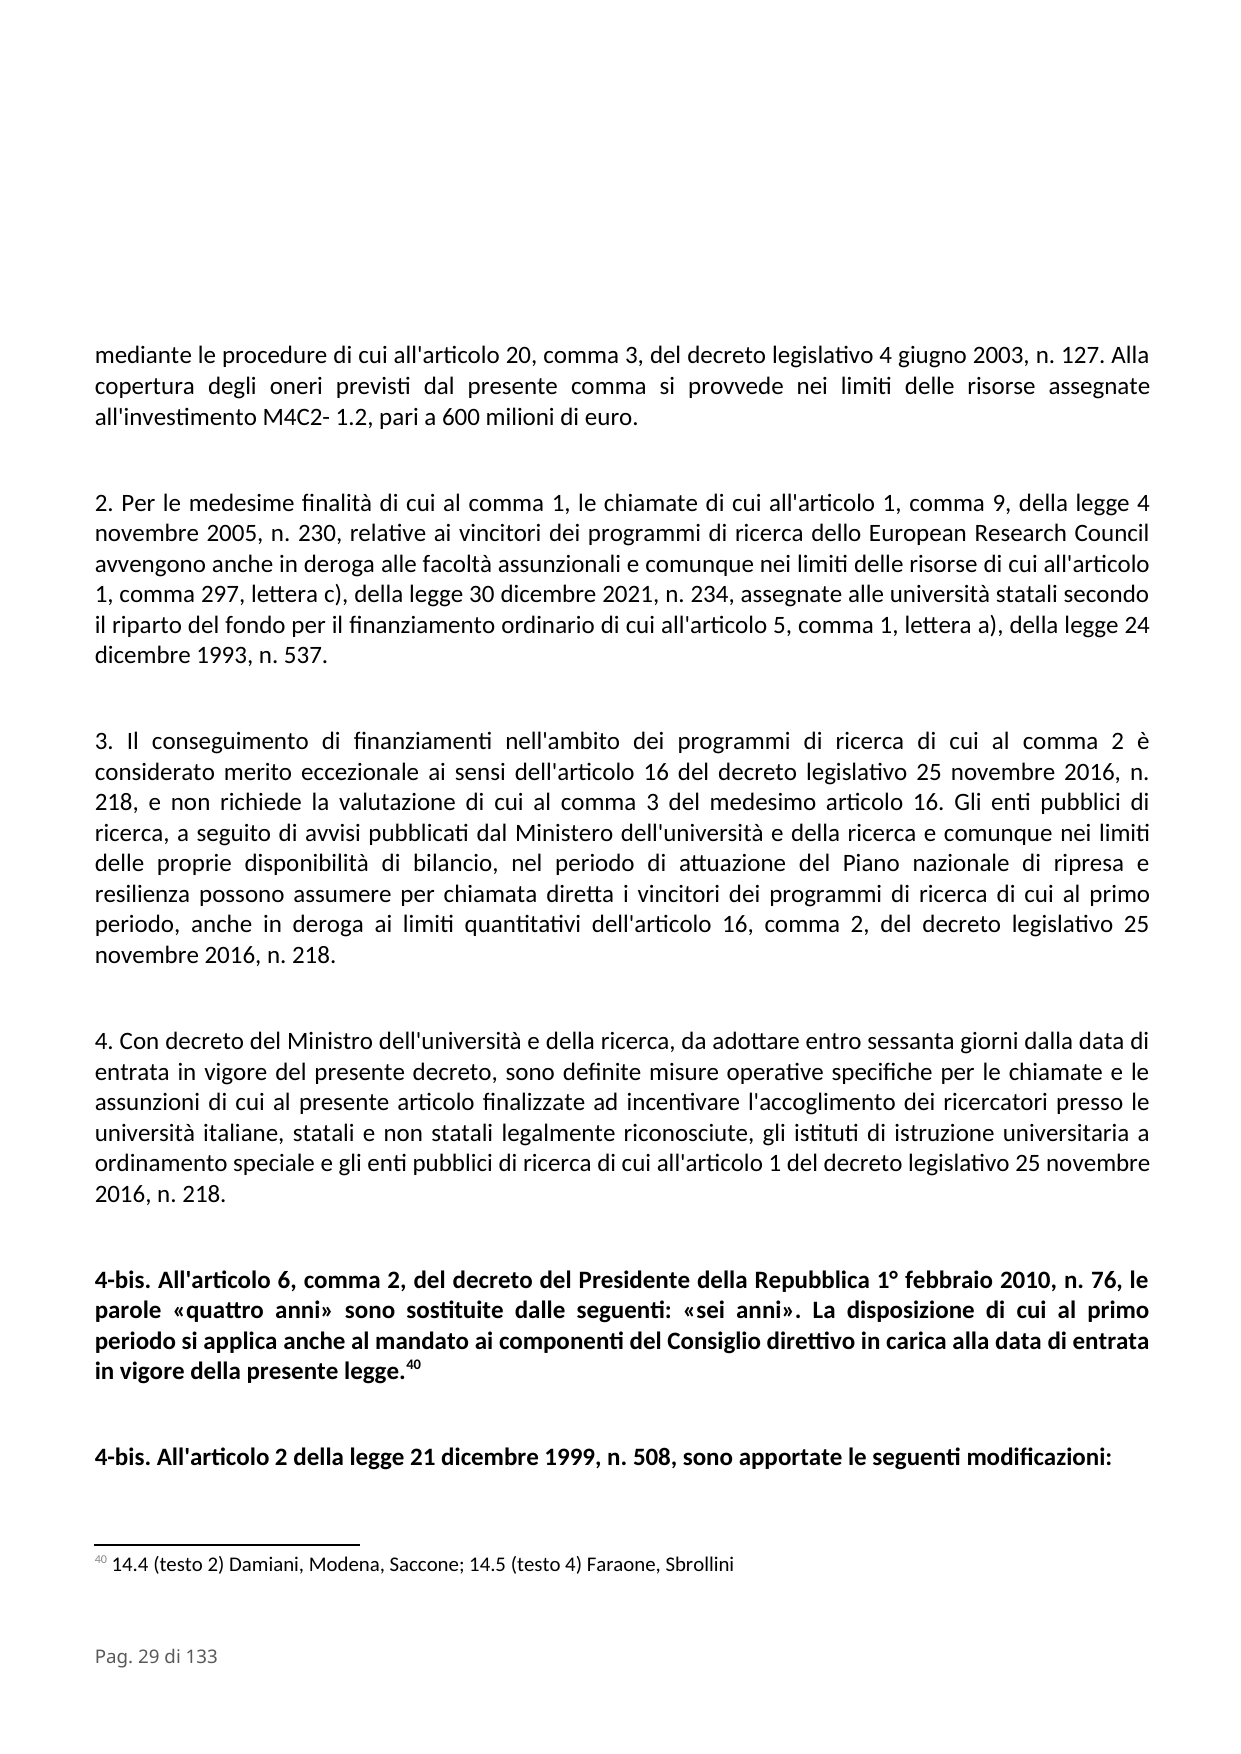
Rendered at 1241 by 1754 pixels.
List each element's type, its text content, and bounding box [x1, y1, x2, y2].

text 2. Per le medesime finalità di cui al comma 1, le chiamate di cui all'articolo 1, comma 9, della legge 4 novembre 2005, n. 230, relative ai vincitori dei programmi di ricerca dello European Research Council avvengono anche in deroga alle facoltà assunzionali e comunque nei limiti delle risorse di cui all'articolo 1, comma 297, lettera c), della legge 30 dicembre 2021, n. 234, assegnate alle università statali secondo il riparto del fondo per il finanziamento ordinario di cui all'articolo 5, comma 1, lettera a), della legge 24 dicembre 1993, n. 537. [94, 487, 1152, 670]
text 4-bis. All'articolo 2 della legge 21 dicembre 1999, n. 508, sono apportate le seguenti modificazioni: [94, 1441, 1152, 1472]
text 4-bis. All'articolo 6, comma 2, del decreto del Presidente della Repubblica 1° febbraio 2010, n. 76, le parole «quattro anni» sono sostituite dalle seguenti: «sei anni». La disposizione di cui al primo periodo si applica anche al mandato ai componenti del Consiglio direttivo in carica alla data di entrata in vigore della presente legge. [94, 1264, 1152, 1386]
text 3. Il conseguimento di finanziamenti nell'ambito dei programmi di ricerca di cui al comma 2 è considerato merito eccezionale ai sensi dell'articolo 16 del decreto legislativo 25 novembre 2016, n. 218, e non richiede la valutazione di cui al comma 3 del medesimo articolo 16. Gli enti pubblici di ricerca, a seguito di avvisi pubblicati dal Ministero dell'università e della ricerca e comunque nei limiti delle proprie disponibilità di bilancio, nel periodo di attuazione del Piano nazionale di ripresa e resilienza possono assumere per chiamata diretta i vincitori dei programmi di ricerca di cui al primo periodo, anche in deroga ai limiti quantitativi dell'articolo 16, comma 2, del decreto legislativo 25 novembre 2016, n. 218. [94, 725, 1152, 969]
text 4. Con decreto del Ministro dell'università e della ricerca, da adottare entro sessanta giorni dalla data di entrata in vigore del presente decreto, sono definite misure operative specifiche per le chiamate e le assunzioni di cui al presente articolo finalizzate ad incentivare l'accoglimento dei ricercatori presso le università italiane, statali e non statali legalmente riconosciute, gli istituti di istruzione universitaria a ordinamento speciale e gli enti pubblici di ricerca di cui all'articolo 1 del decreto legislativo 25 novembre 2016, n. 218. [94, 1025, 1152, 1208]
